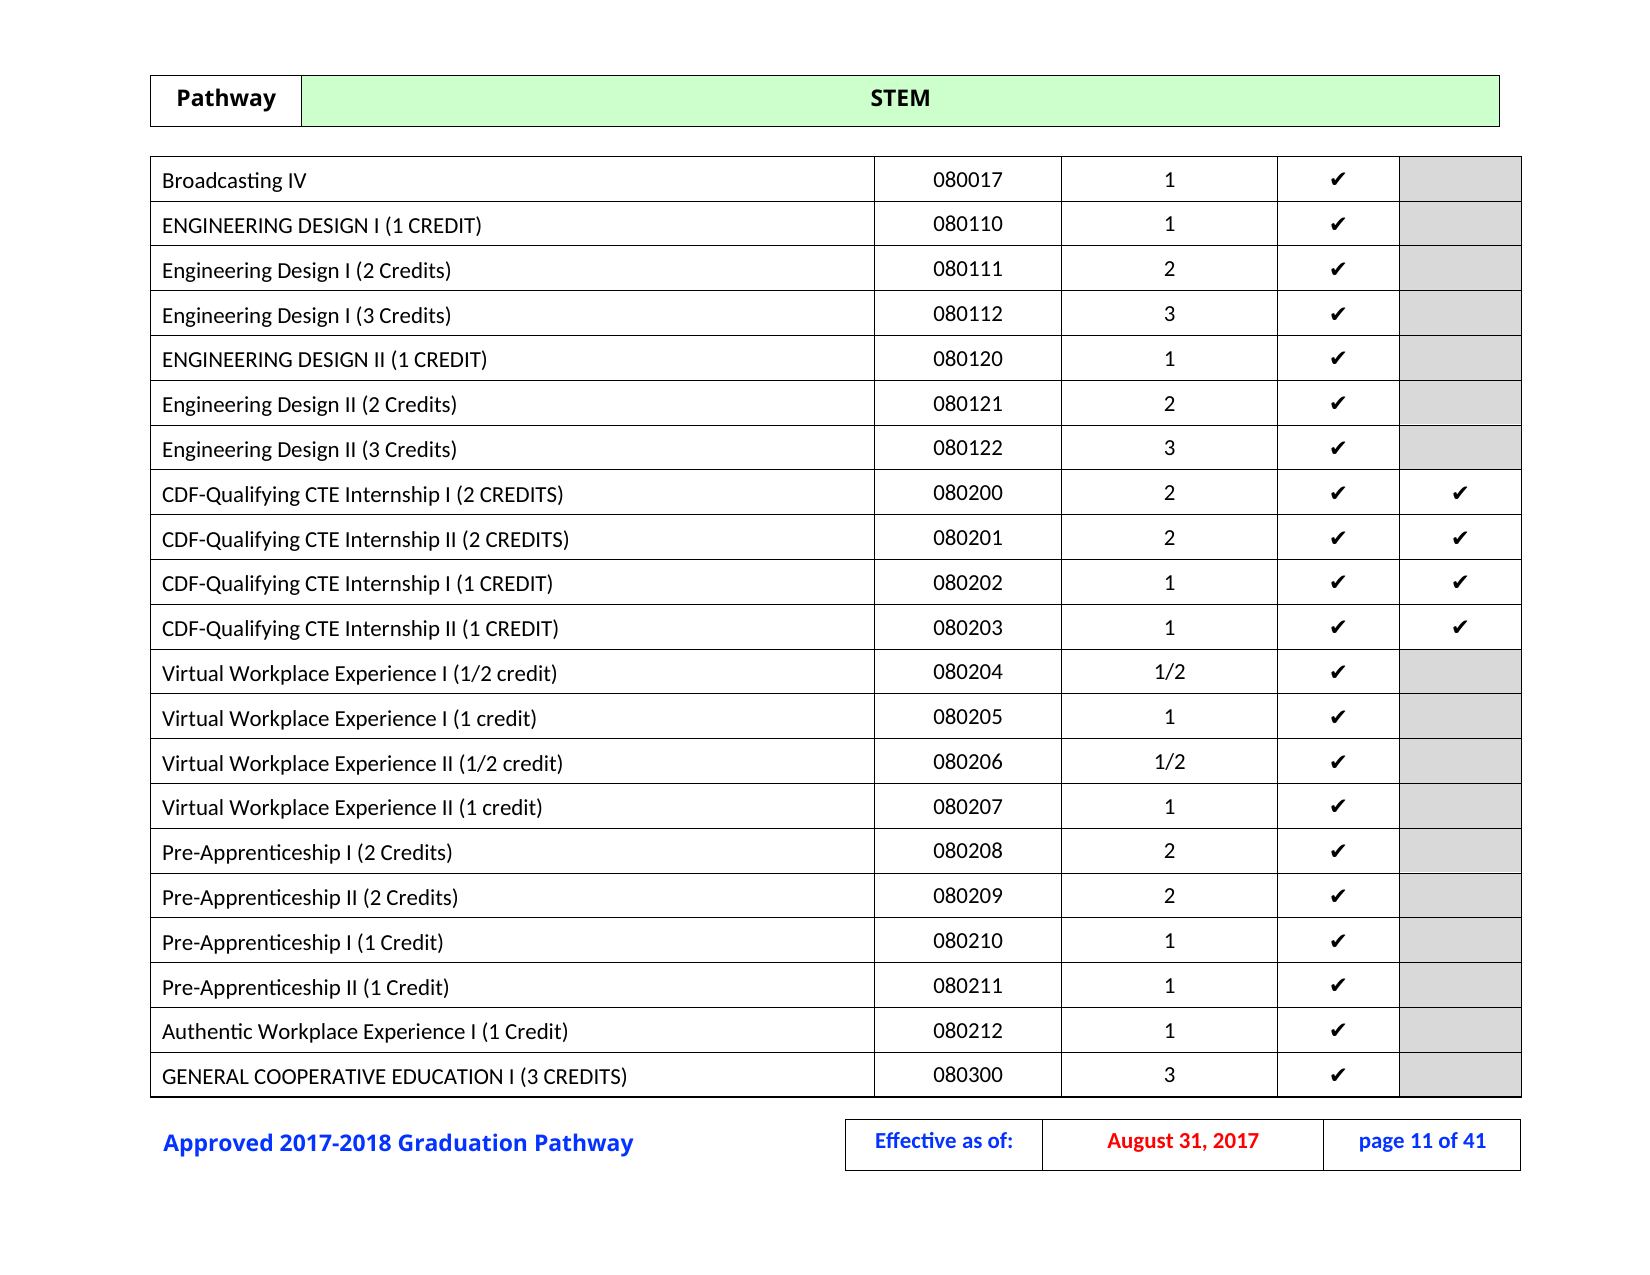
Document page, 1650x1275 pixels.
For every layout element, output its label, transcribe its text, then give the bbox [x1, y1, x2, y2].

table_cell ✔ [1278, 157, 1399, 201]
table_cell 080208 [875, 829, 1061, 872]
table_cell 1 [1062, 918, 1277, 962]
table_cell 080111 [875, 246, 1061, 290]
table_cell 1 [1062, 560, 1277, 604]
table_cell Pre-Apprenticeship I (2 Credits) [151, 829, 874, 872]
table_cell ✔ [1278, 874, 1399, 917]
table_cell [1400, 694, 1521, 738]
table_cell ✔ [1278, 739, 1399, 783]
table_cell CDF-Qualifying CTE Internship I (1 CREDIT) [151, 560, 874, 604]
table_cell 2 [1062, 246, 1277, 290]
table_cell 1/2 [1062, 739, 1277, 783]
table_cell 2 [1062, 874, 1277, 917]
table_cell CDF-Qualifying CTE Internship II (1 CREDIT) [151, 605, 874, 648]
table_cell 1/2 [1062, 650, 1277, 693]
table_cell 080200 [875, 470, 1061, 514]
table_cell 080206 [875, 739, 1061, 783]
table_cell ENGINEERING DESIGN I (1 CREDIT) [151, 202, 874, 245]
table_cell ✔ [1278, 202, 1399, 245]
table_cell ✔ [1278, 650, 1399, 693]
table_cell ✔ [1278, 246, 1399, 290]
table_cell [1400, 157, 1521, 201]
table_cell 080120 [875, 336, 1061, 380]
table_cell CDF-Qualifying CTE Internship II (2 CREDITS) [151, 515, 874, 559]
table_cell ✔ [1400, 470, 1521, 514]
table_cell ✔ [1400, 560, 1521, 604]
table_cell Virtual Workplace Experience I (1 credit) [151, 694, 874, 738]
table_cell [1400, 963, 1521, 1007]
table_cell [1400, 1008, 1521, 1052]
table_cell 080300 [875, 1053, 1061, 1096]
table_cell 1 [1062, 157, 1277, 201]
table_cell 080110 [875, 202, 1061, 245]
table_cell 080212 [875, 1008, 1061, 1052]
table_cell Virtual Workplace Experience II (1/2 credit) [151, 739, 874, 783]
table_cell ✔ [1278, 605, 1399, 648]
table_cell 1 [1062, 202, 1277, 245]
table_cell 080210 [875, 918, 1061, 962]
table_cell ✔ [1278, 784, 1399, 828]
table_cell Pre-Apprenticeship I (1 Credit) [151, 918, 874, 962]
table_cell 080209 [875, 874, 1061, 917]
table_cell Engineering Design II (3 Credits) [151, 426, 874, 469]
table_cell 1 [1062, 605, 1277, 648]
table_cell 080202 [875, 560, 1061, 604]
table_cell 1 [1062, 1008, 1277, 1052]
table_cell Pre-Apprenticeship II (1 Credit) [151, 963, 874, 1007]
table_cell ✔ [1278, 918, 1399, 962]
table_cell Broadcasting IV [151, 157, 874, 201]
table_cell [1400, 1053, 1521, 1096]
table_cell [1400, 829, 1521, 872]
table_cell [1400, 381, 1521, 424]
table_cell ENGINEERING DESIGN II (1 CREDIT) [151, 336, 874, 380]
table_cell 3 [1062, 1053, 1277, 1096]
table_cell 1 [1062, 694, 1277, 738]
table_cell 080201 [875, 515, 1061, 559]
table_cell 2 [1062, 470, 1277, 514]
table_cell 3 [1062, 426, 1277, 469]
table_cell 080211 [875, 963, 1061, 1007]
table_cell Engineering Design I (3 Credits) [151, 291, 874, 335]
table_cell ✔ [1278, 1008, 1399, 1052]
table_cell Pre-Apprenticeship II (2 Credits) [151, 874, 874, 917]
table_cell 080207 [875, 784, 1061, 828]
table_cell GENERAL COOPERATIVE EDUCATION I (3 CREDITS) [151, 1053, 874, 1096]
table_cell [1400, 874, 1521, 917]
table_cell 2 [1062, 515, 1277, 559]
table_cell 080112 [875, 291, 1061, 335]
table_cell [1400, 918, 1521, 962]
table_cell 1 [1062, 963, 1277, 1007]
table_cell ✔ [1278, 963, 1399, 1007]
table_cell Virtual Workplace Experience II (1 credit) [151, 784, 874, 828]
table_cell [1400, 291, 1521, 335]
table_cell 2 [1062, 381, 1277, 424]
table_cell 080204 [875, 650, 1061, 693]
table_cell ✔ [1278, 515, 1399, 559]
table_cell ✔ [1278, 291, 1399, 335]
table_cell CDF-Qualifying CTE Internship I (2 CREDITS) [151, 470, 874, 514]
table_cell [1400, 246, 1521, 290]
table_cell [1400, 650, 1521, 693]
table_cell [1400, 426, 1521, 469]
table_cell 080121 [875, 381, 1061, 424]
table_cell ✔ [1278, 426, 1399, 469]
table_cell ✔ [1278, 336, 1399, 380]
table_cell Engineering Design I (2 Credits) [151, 246, 874, 290]
table_cell 2 [1062, 829, 1277, 872]
table_cell 1 [1062, 784, 1277, 828]
table_cell 1 [1062, 336, 1277, 380]
table_cell ✔ [1278, 560, 1399, 604]
table_cell 080203 [875, 605, 1061, 648]
table_cell ✔ [1400, 605, 1521, 648]
table_cell ✔ [1278, 1053, 1399, 1096]
table_cell Virtual Workplace Experience I (1/2 credit) [151, 650, 874, 693]
table_cell 080205 [875, 694, 1061, 738]
table_cell Engineering Design II (2 Credits) [151, 381, 874, 424]
table_cell 3 [1062, 291, 1277, 335]
table_cell [1400, 739, 1521, 783]
table_cell ✔ [1278, 829, 1399, 872]
table_cell [1400, 784, 1521, 828]
table_cell ✔ [1278, 470, 1399, 514]
table_cell ✔ [1278, 694, 1399, 738]
table_cell ✔ [1400, 515, 1521, 559]
table_cell Authentic Workplace Experience I (1 Credit) [151, 1008, 874, 1052]
table_cell 080122 [875, 426, 1061, 469]
table_cell 080017 [875, 157, 1061, 201]
table_cell ✔ [1278, 381, 1399, 424]
table_cell [1400, 336, 1521, 380]
table_cell [1400, 202, 1521, 245]
